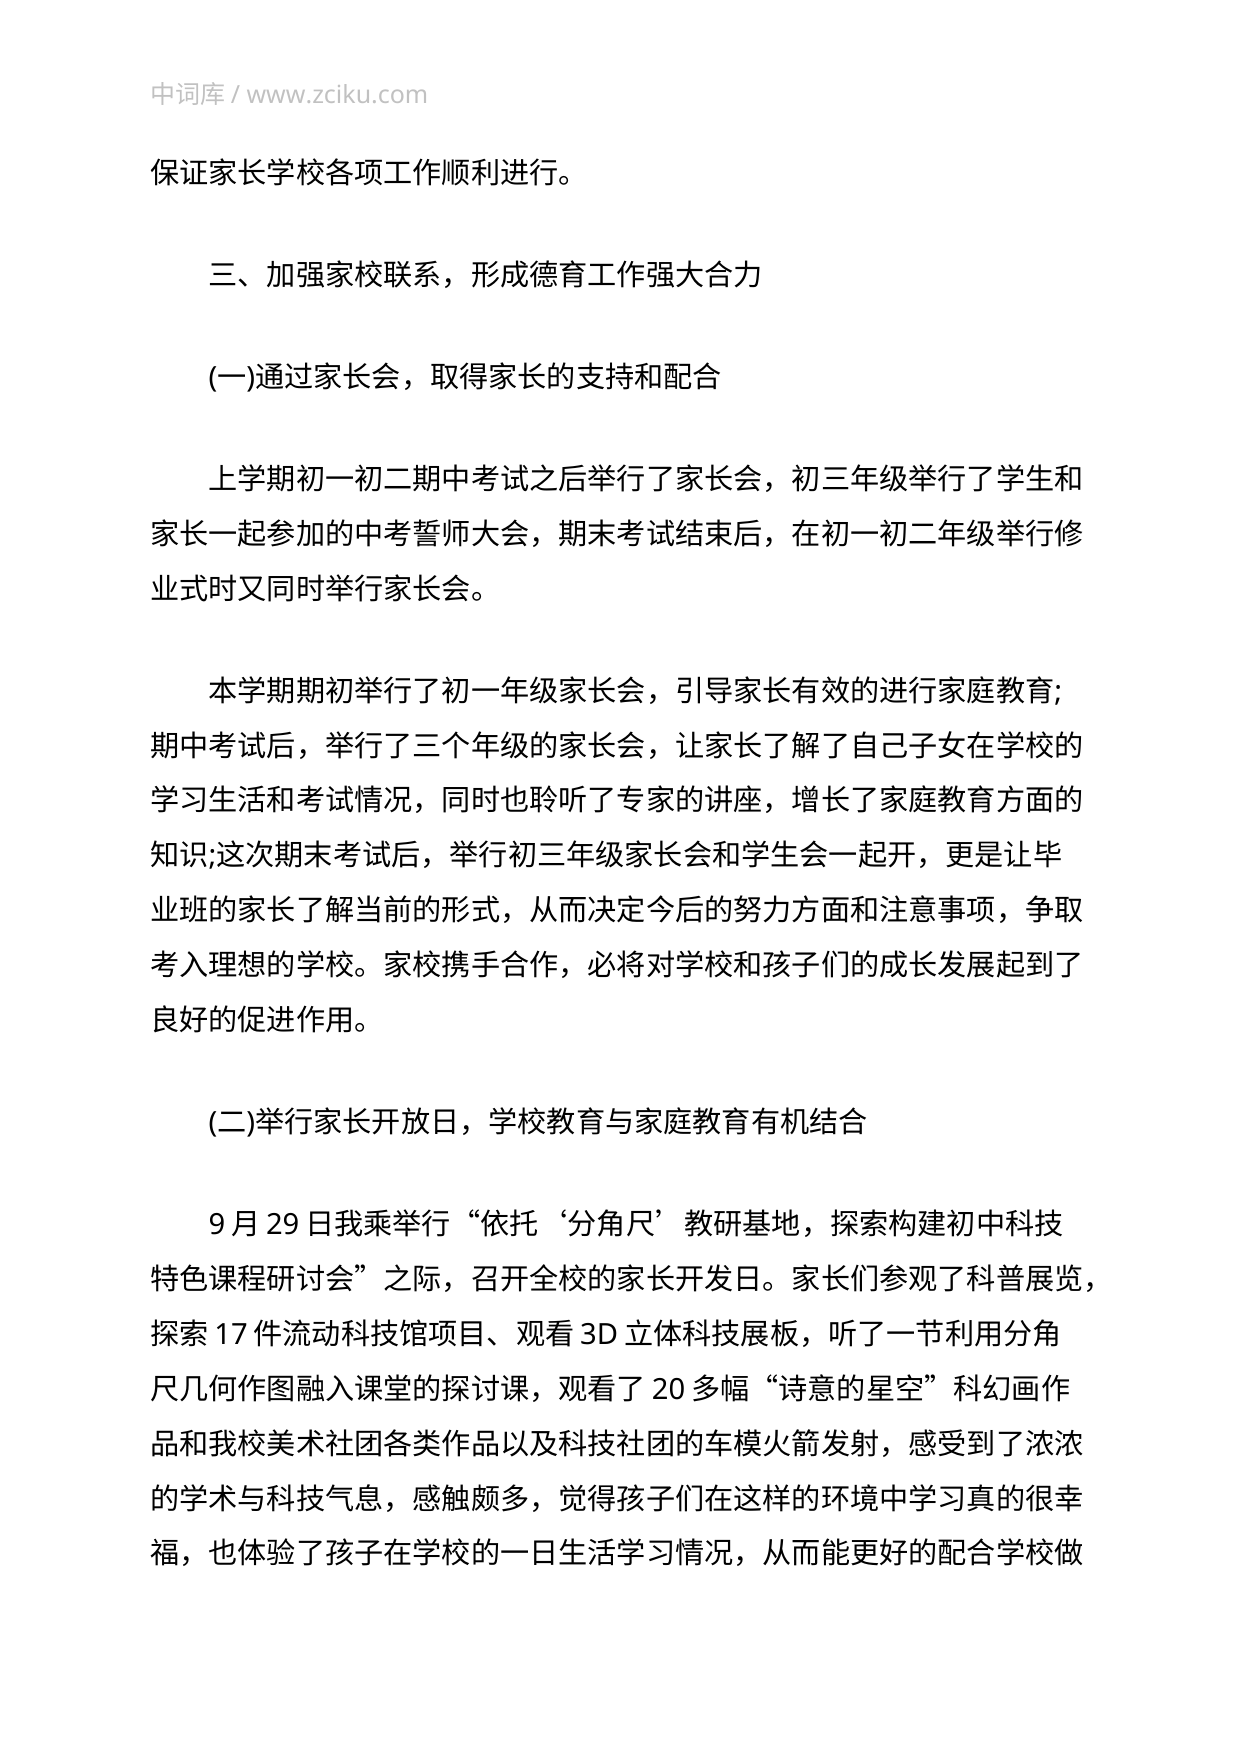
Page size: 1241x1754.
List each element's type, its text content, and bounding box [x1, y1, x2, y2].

text (二)举行家长开放日，学校教育与家庭教育有机结合 [150, 1098, 1090, 1141]
text 本学期期初举行了初一年级家长会，引导家长有效的进行家庭教育;期中考试后，举行了三个年级的家长会，让家长了解了自己子女在学校的学习生活和考试情况，同时也聆听了专家的讲座，增长了家庭教育方面的知识;这次期末考试后，举行初三年级家长会和学生会一起开，更是让毕业班的家长了解当前的形式，从而决定今后的努力方面和注意事项，争取考入理想的学校。家校携手合作，必将对学校和孩子们的成长发展起到了良好的促进作用。 [150, 667, 1090, 1039]
text (一)通过家长会，取得家长的支持和配合 [150, 353, 1090, 396]
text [150, 150, 1090, 192]
text 三、加强家校联系，形成德育工作强大合力 [150, 252, 1090, 294]
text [150, 1200, 1090, 1572]
text 上学期初一初二期中考试之后举行了家长会，初三年级举行了学生和家长一起参加的中考誓师大会，期末考试结束后，在初一初二年级举行修业式时又同时举行家长会。 [150, 456, 1090, 608]
